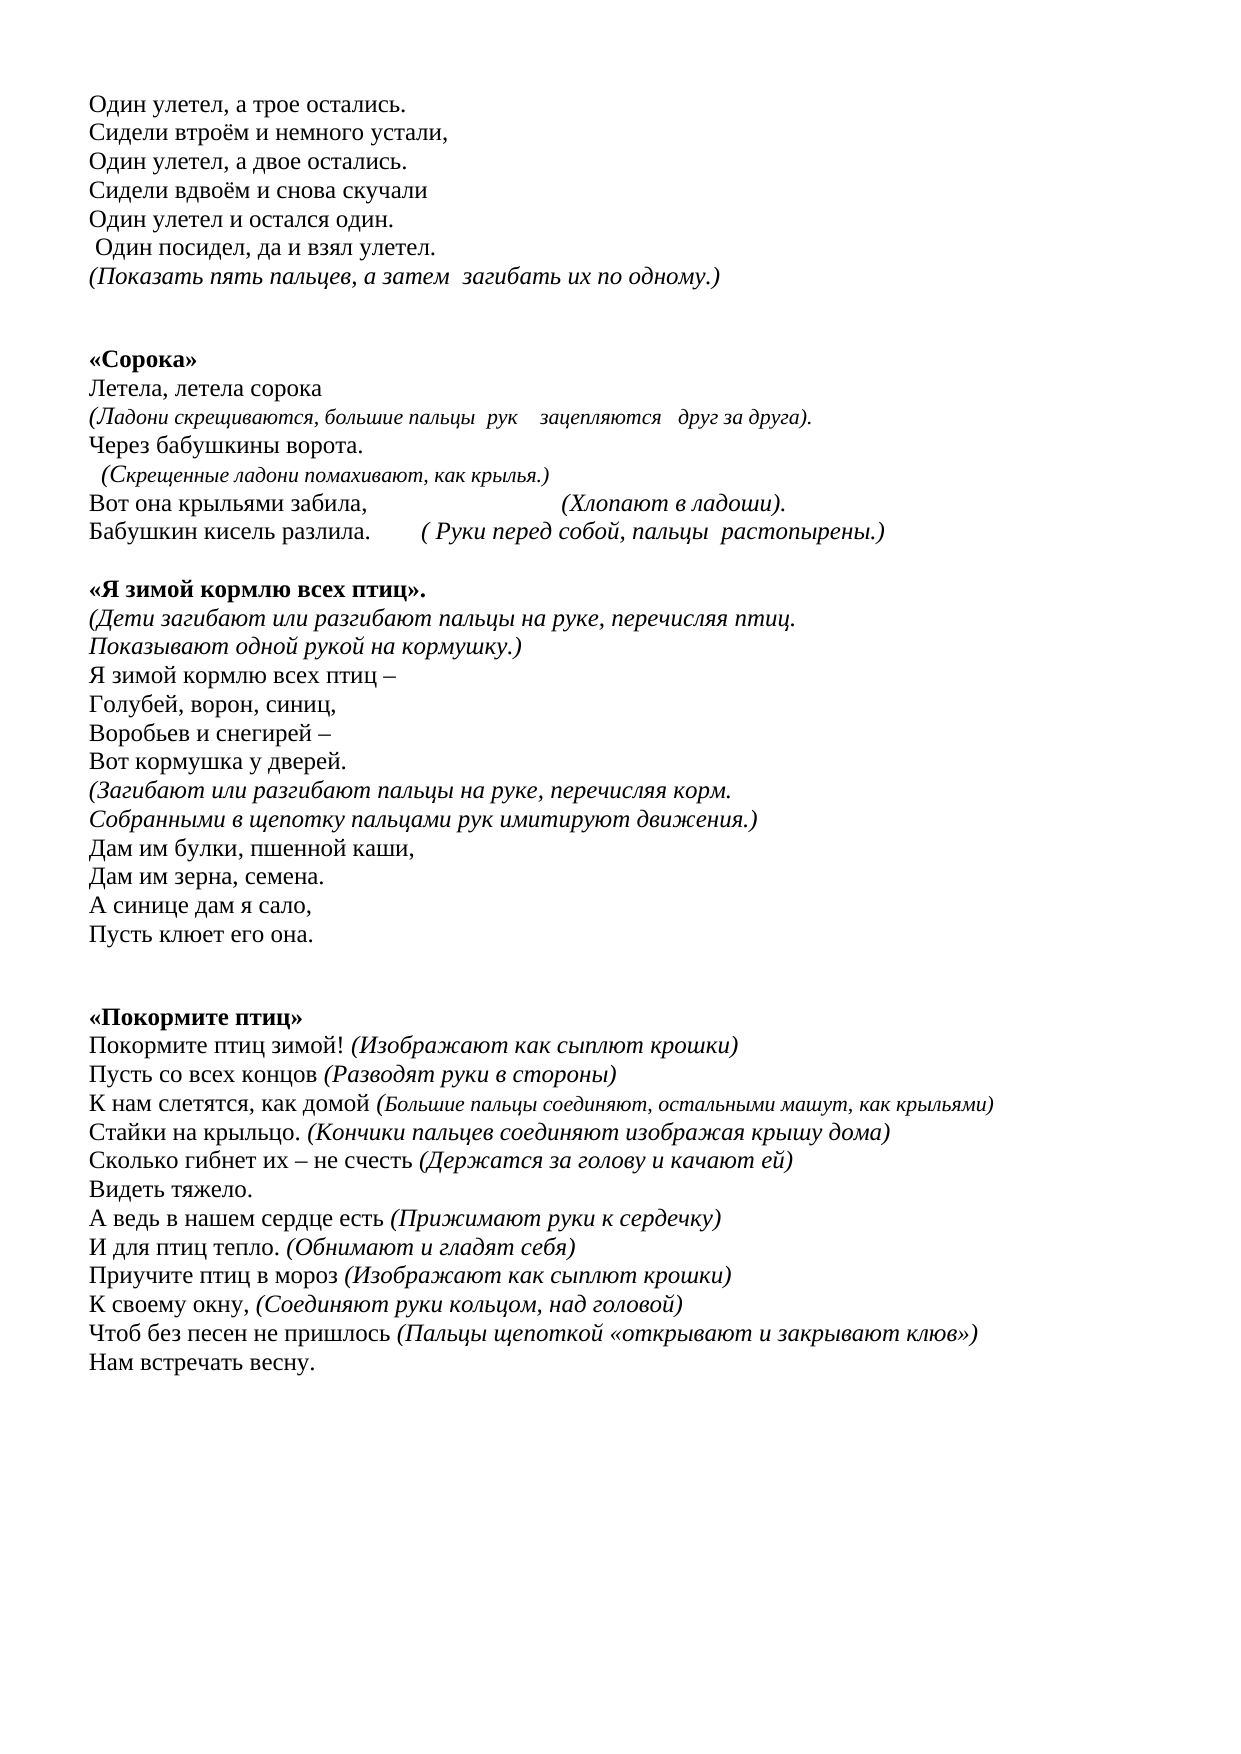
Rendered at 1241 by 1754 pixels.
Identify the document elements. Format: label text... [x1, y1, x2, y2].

text Я зимой кормлю всех птиц – [89, 660, 1152, 689]
text Показывают одной рукой на кормушку.) [89, 631, 1152, 660]
text Один улетел, а трое остались. [89, 89, 1152, 117]
text Сидели втроём и немного устали, [89, 117, 1152, 146]
text Летела, летела сорока [89, 373, 1152, 401]
text Бабушкин кисель разлила. ( Руки перед собой, пальцы растопырены.) [89, 516, 1152, 545]
text (Скрещенные ладони помахивают, как крылья.) [89, 459, 1152, 488]
text «Я зимой кормлю всех птиц». [89, 574, 1152, 603]
text Дам им булки, пшенной каши, [89, 833, 1152, 861]
text «Покормите птиц» Покормите птиц зимой! (Изображают как сыплют крошки) Пусть со всех концов (Разводят руки в стороны) К нам слетятся, как домой (Большие пальцы соединяют, остальными машут, как крыльями) Стайки на крыльцо. (Кончики пальцев соединяют изображая крышу дома) Сколько гибнет их – не счесть (Держатся за голову и качают ей) Видеть тяжело. А ведь в нашем сердце есть (Прижимают руки к сердечку) И для птиц тепло. (Обнимают и гладят себя) Приучите птиц в мороз (Изображают как сыплют крошки) К своему окну, (Соединяют руки кольцом, над головой) Чтоб без песен не пришлось (Пальцы щепоткой «открывают и закрывают клюв») Нам встречать весну. [89, 1002, 1152, 1375]
text «Сорока» [89, 344, 1152, 373]
text Вот кормушка у дверей. [89, 746, 1152, 775]
text Собранными в щепотку пальцами рук имитируют движения.) [89, 804, 1152, 833]
text (Ладони скрещиваются, большие пальцы рук зацепляются друг за друга). [89, 401, 1152, 430]
text (Показать пять пальцев, а затем загибать их по одному.) [89, 261, 1152, 290]
text Один улетел и остался один. [89, 204, 1152, 232]
text Пусть клюет его она. [89, 919, 1152, 948]
text Через бабушкины ворота. [89, 430, 1152, 459]
text Вот она крыльями забила, (Хлопают в ладоши). [89, 488, 1152, 516]
text (Загибают или разгибают пальцы на руке, перечисляя корм. [89, 775, 1152, 804]
text Дам им зерна, семена. [89, 861, 1152, 890]
text Сидели вдвоём и снова скучали [89, 175, 1152, 204]
text Воробьев и снегирей – [89, 718, 1152, 746]
text Один улетел, а двое остались. [89, 146, 1152, 175]
text А синице дам я сало, [89, 890, 1152, 919]
text Один посидел, да и взял улетел. [89, 232, 1152, 261]
text (Дети загибают или разгибают пальцы на руке, перечисляя птиц. [89, 603, 1152, 631]
text Голубей, ворон, синиц, [89, 689, 1152, 718]
